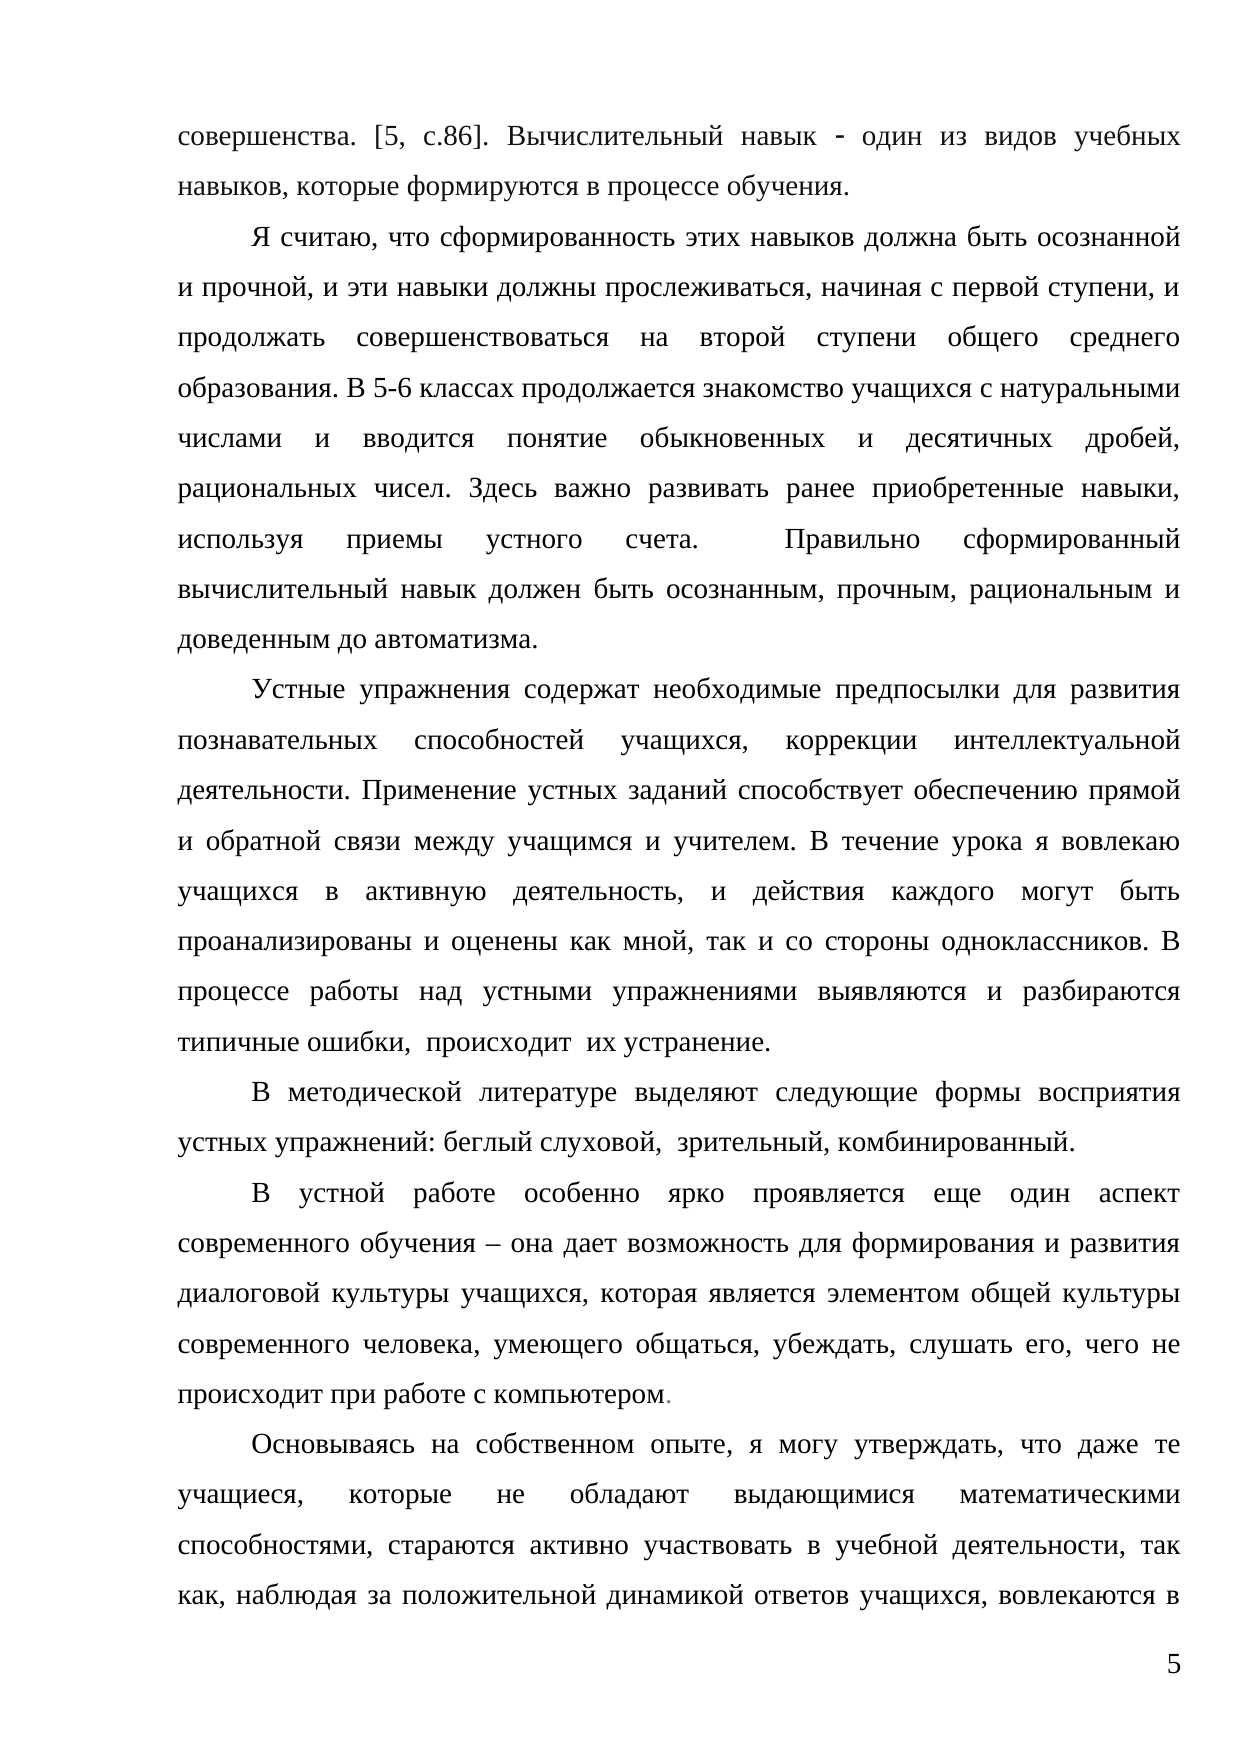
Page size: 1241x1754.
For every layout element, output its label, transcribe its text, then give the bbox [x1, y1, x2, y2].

text В методической литературе выделяют следующие формы восприятия устных упражнений: беглый слуховой, зрительный, комбинированный. [177, 1074, 1181, 1158]
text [177, 1426, 1181, 1611]
text В устной работе особенно ярко проявляется еще один аспект современного обучения – она дает возможность для формирования и развития диалоговой культуры учащихся, которая является элементом общей культуры современного человека, умеющего общаться, убеждать, слушать его, чего не происходит при работе с компьютером. [177, 1175, 1181, 1409]
text Я считаю, что сформированность этих навыков должна быть осознанной и прочной, и эти навыки должны прослеживаться, начиная с первой ступени, и продолжать совершенствоваться на второй ступени общего среднего образования. В 5-6 классах продолжается знакомство учащихся с натуральными числами и вводится понятие обыкновенных и десятичных дробей, рациональных чисел. Здесь важно развивать ранее приобретенные навыки, используя приемы устного счета. Правильно сформированный вычислительный навык должен быть осознанным, прочным, рациональным и доведенным до автоматизма. [177, 219, 1181, 655]
text Устные упражнения содержат необходимые предпосылки для развития познавательных способностей учащихся, коррекции интеллектуальной деятельности. Применение устных заданий способствует обеспечению прямой и обратной связи между учащимся и учителем. В течение урока я вовлекаю учащихся в активную деятельность, и действия каждого могут быть проанализированы и оценены как мной, так и со стороны одноклассников. В процессе работы над устными упражнениями выявляются и разбираются типичные ошибки, происходит их устранение. [177, 672, 1181, 1057]
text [177, 118, 1181, 202]
